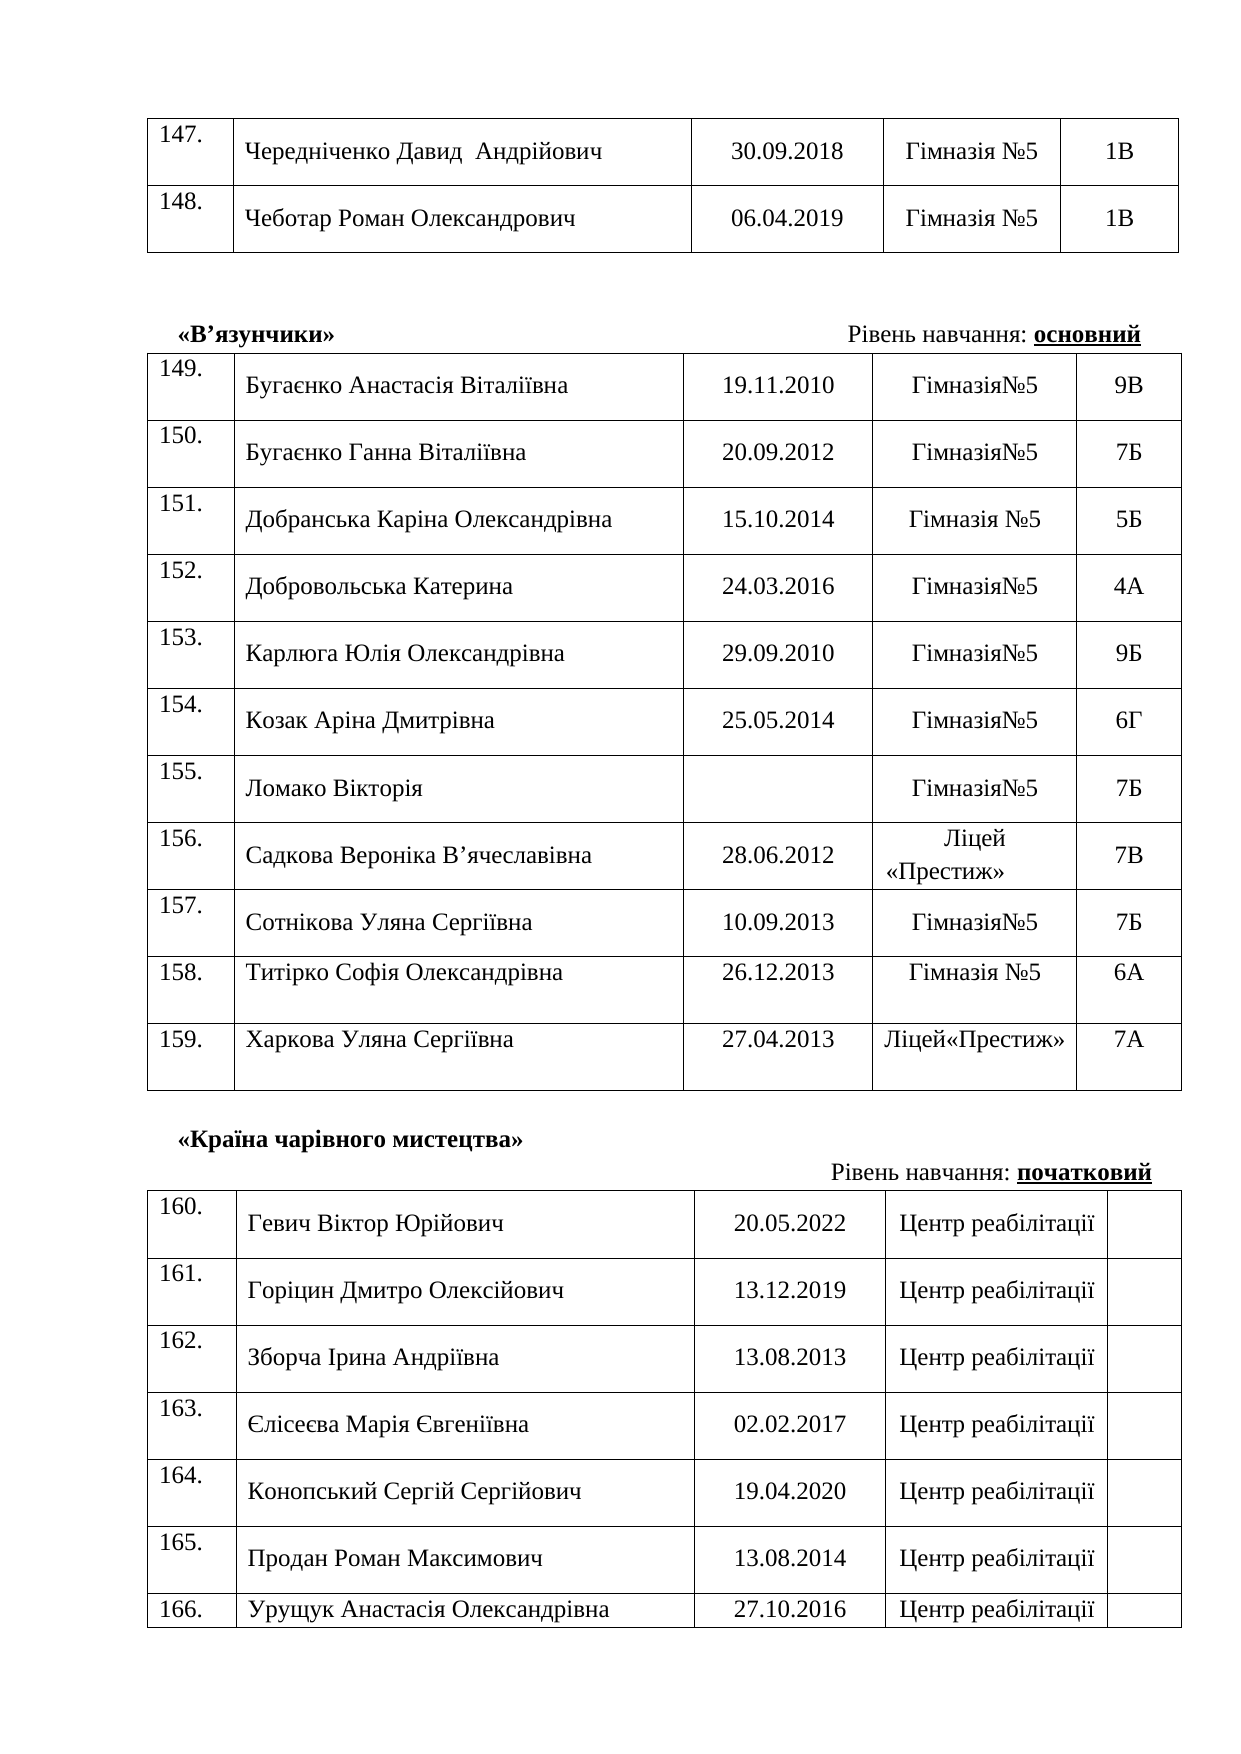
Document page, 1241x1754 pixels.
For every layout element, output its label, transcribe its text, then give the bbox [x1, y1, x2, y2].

table_cell 13.08.2014 [695, 1527, 885, 1593]
table_cell 7Б [1077, 421, 1181, 487]
table_cell Гімназія №5 [873, 488, 1076, 554]
table_header Гімназія№5 [873, 354, 1076, 419]
table_cell 7А [1077, 1024, 1181, 1090]
table_cell Сотнікова Уляна Сергіївна [235, 890, 683, 956]
table_cell 27.04.2013 [684, 1024, 872, 1090]
table_cell [148, 186, 233, 252]
table_cell [148, 1326, 236, 1392]
table_cell 06.04.2019 [692, 186, 883, 252]
table_cell [148, 1594, 236, 1627]
table_cell Центр реабілітації [886, 1393, 1107, 1459]
table_cell Гімназія№5 [873, 555, 1076, 621]
table_cell Чеботар Роман Олександрович [234, 186, 691, 252]
table_cell Гімназія№5 [873, 689, 1076, 755]
table_cell Садкова Вероніка В’ячеславівна [235, 823, 683, 889]
table_cell Добранська Каріна Олександрівна [235, 488, 683, 554]
table_cell Козак Аріна Дмитрівна [235, 689, 683, 755]
table_cell Центр реабілітації [886, 1460, 1107, 1526]
table_cell 1В [1061, 186, 1178, 252]
table_cell 29.09.2010 [684, 622, 872, 688]
table_cell 9Б [1077, 622, 1181, 688]
table_cell 25.05.2014 [684, 689, 872, 755]
table_cell [1108, 1594, 1181, 1627]
table_cell Центр реабілітації [886, 1259, 1107, 1324]
table_header 9В [1077, 354, 1181, 419]
table_cell 7Б [1077, 756, 1181, 822]
table_cell Гімназія №5 [884, 119, 1060, 185]
table_cell Титірко Софія Олександрівна [235, 957, 683, 1023]
table_cell [148, 689, 234, 755]
table_cell Ліцей «Престиж» [873, 823, 1076, 889]
table_cell 7Б [1077, 890, 1181, 956]
table_cell 28.06.2012 [684, 823, 872, 889]
table_cell Гімназія№5 [873, 421, 1076, 487]
table_cell [1108, 1527, 1181, 1593]
table_cell [148, 555, 234, 621]
table_cell 10.09.2013 [684, 890, 872, 956]
table_cell 19.04.2020 [695, 1460, 885, 1526]
table_cell [148, 1393, 236, 1459]
text «Країна чарівного мистецтва» [118, 1124, 1152, 1153]
table_cell Гімназія№5 [873, 622, 1076, 688]
table_header [1108, 1191, 1181, 1257]
table_cell 20.09.2012 [684, 421, 872, 487]
table_cell 15.10.2014 [684, 488, 872, 554]
table_cell Добровольська Катерина [235, 555, 683, 621]
table_header Гевич Віктор Юрійович [237, 1191, 694, 1257]
table_cell 5Б [1077, 488, 1181, 554]
table_header [148, 354, 234, 419]
table_cell [148, 488, 234, 554]
table_header 19.11.2010 [684, 354, 872, 419]
table_cell [148, 1460, 236, 1526]
table_cell Продан Роман Максимович [237, 1527, 694, 1593]
table_cell Карлюга Юлія Олександрівна [235, 622, 683, 688]
table_cell Центр реабілітації [886, 1594, 1107, 1627]
table_cell Конопський Сергій Сергійович [237, 1460, 694, 1526]
table_header 20.05.2022 [695, 1191, 885, 1257]
table_cell 1В [1061, 119, 1178, 185]
table_cell 02.02.2017 [695, 1393, 885, 1459]
table_cell Центр реабілітації [886, 1527, 1107, 1593]
table_cell [1108, 1326, 1181, 1392]
table_cell 24.03.2016 [684, 555, 872, 621]
table_cell [148, 1527, 236, 1593]
table_cell 4А [1077, 555, 1181, 621]
table_cell Горіцин Дмитро Олексійович [237, 1259, 694, 1324]
table_cell 13.08.2013 [695, 1326, 885, 1392]
table_cell 13.12.2019 [695, 1259, 885, 1324]
table_header Центр реабілітації [886, 1191, 1107, 1257]
table_cell Зборча Ірина Андріївна [237, 1326, 694, 1392]
table_cell 30.09.2018 [692, 119, 883, 185]
table_cell 27.10.2016 [695, 1594, 885, 1627]
table_cell Ломако Вікторія [235, 756, 683, 822]
table_cell [1108, 1460, 1181, 1526]
table_cell Єлісеєва Марія Євгеніївна [237, 1393, 694, 1459]
text «В’язунчики» Рівень навчання: основний [118, 319, 1152, 348]
table_cell [148, 421, 234, 487]
table_cell Бугаєнко Ганна Віталіївна [235, 421, 683, 487]
table_cell 26.12.2013 [684, 957, 872, 1023]
table_cell [148, 119, 233, 185]
table_cell [1108, 1259, 1181, 1324]
table_cell [148, 957, 234, 1023]
table_header [148, 1191, 236, 1257]
table_cell [148, 823, 234, 889]
table_cell [148, 1024, 234, 1090]
table_cell [148, 1259, 236, 1324]
table_cell Гімназія№5 [873, 756, 1076, 822]
table_cell 7В [1077, 823, 1181, 889]
table_cell [148, 890, 234, 956]
table_cell [148, 622, 234, 688]
table_cell Харкова Уляна Сергіївна [235, 1024, 683, 1090]
table_cell Гімназія №5 [873, 957, 1076, 1023]
table_cell Ліцей«Престиж» [873, 1024, 1076, 1090]
text Рівень навчання: початковий [118, 1157, 1152, 1186]
table_cell [684, 756, 872, 822]
table_cell 6Г [1077, 689, 1181, 755]
table_cell Чередніченко Давид Андрійович [234, 119, 691, 185]
table_header Бугаєнко Анастасія Віталіївна [235, 354, 683, 419]
table_cell [148, 756, 234, 822]
table_cell 6А [1077, 957, 1181, 1023]
table_cell Гімназія №5 [884, 186, 1060, 252]
table_cell Гімназія№5 [873, 890, 1076, 956]
table_cell Центр реабілітації [886, 1326, 1107, 1392]
table_cell [1108, 1393, 1181, 1459]
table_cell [237, 1594, 694, 1627]
